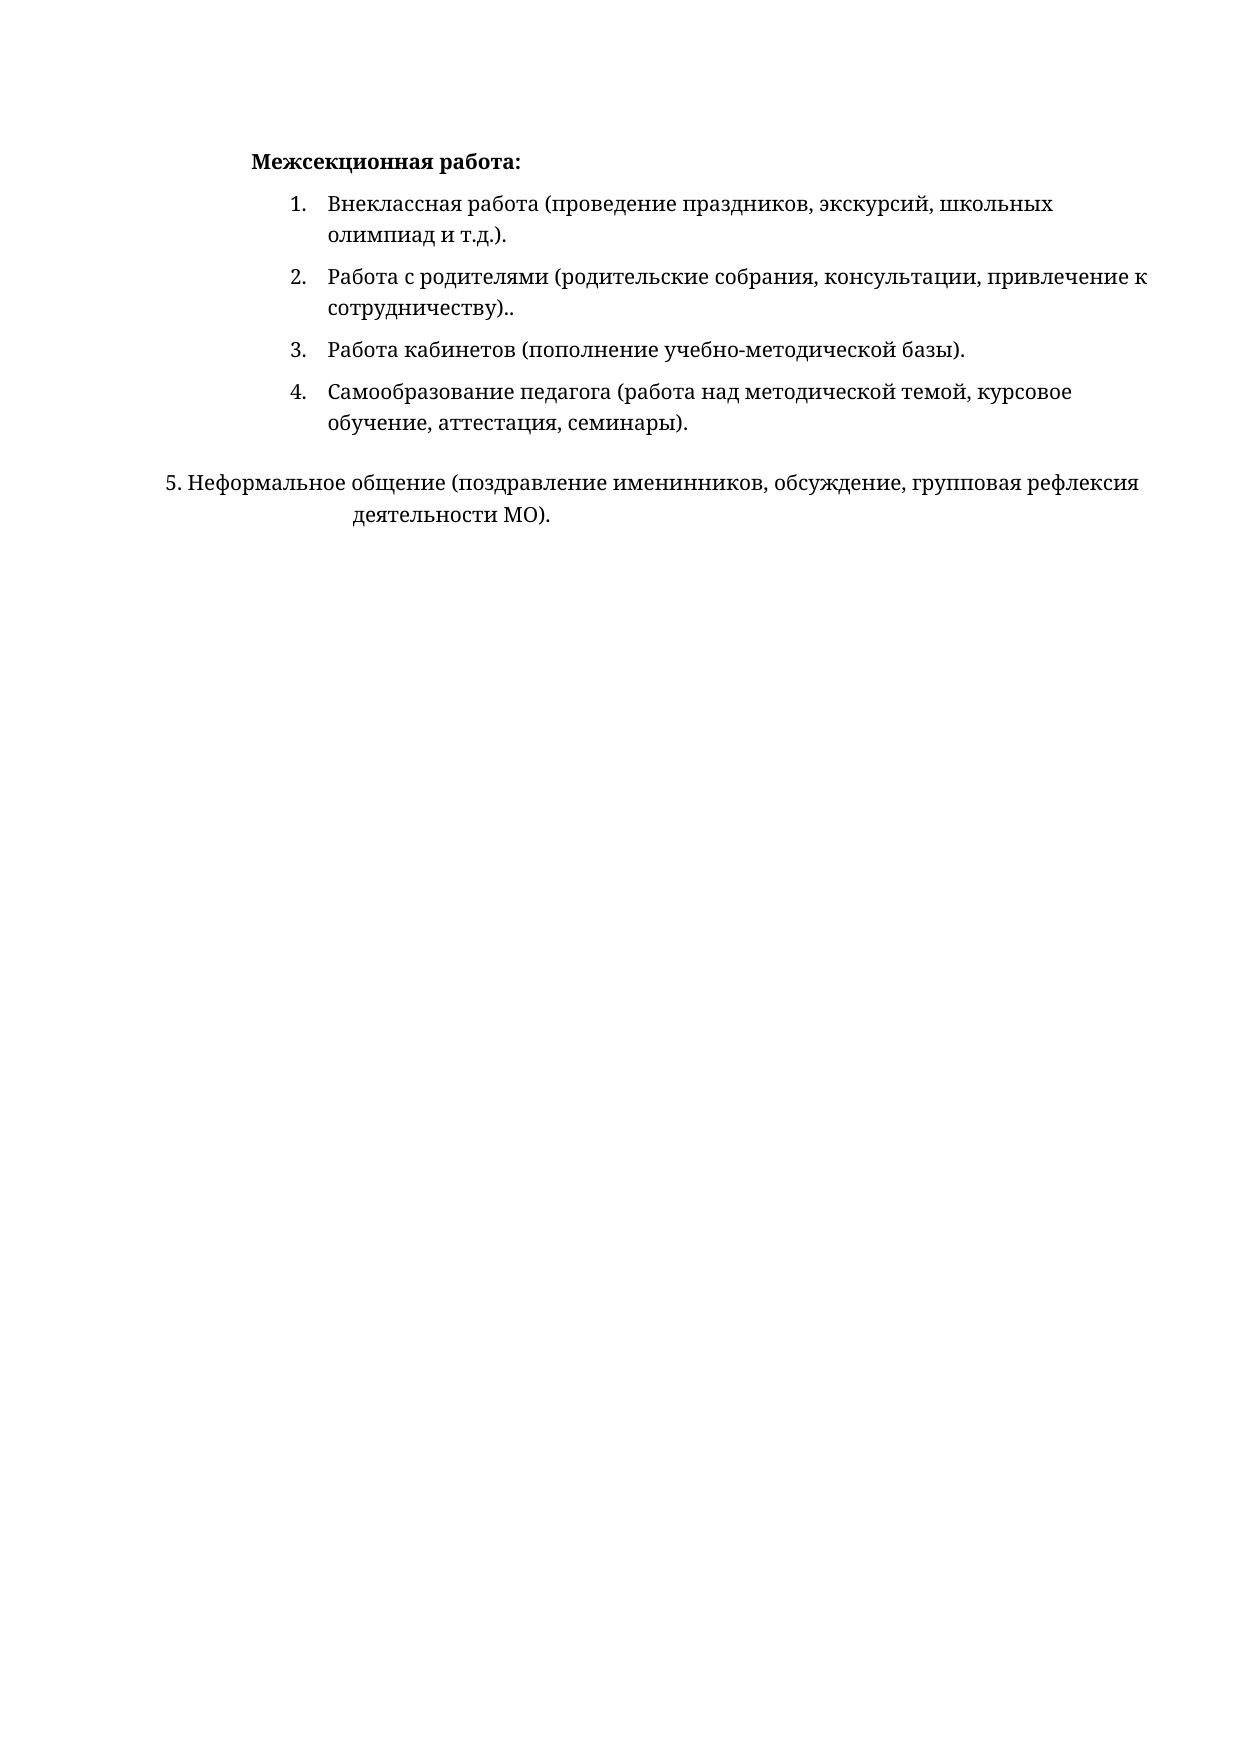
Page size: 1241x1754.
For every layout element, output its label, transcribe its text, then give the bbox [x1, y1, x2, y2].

text 5. Неформальное общение (поздравление именинников, обсуждение, групповая рефлексия деятельности МО). [165, 466, 1152, 528]
list Самообразование педагога (работа над методической темой, курсовое обучение, аттестация, семинары). [290, 374, 1152, 437]
text Межсекционная работа: [177, 147, 1152, 176]
list Работа кабинетов (пополнение учебно-методической базы). [290, 332, 1152, 363]
list Работа с родителями (родительские собрания, консультации, привлечение к сотрудничеству).. [290, 259, 1152, 322]
list Внеклассная работа (проведение праздников, экскурсий, школьных олимпиад и т.д.). [290, 186, 1152, 249]
